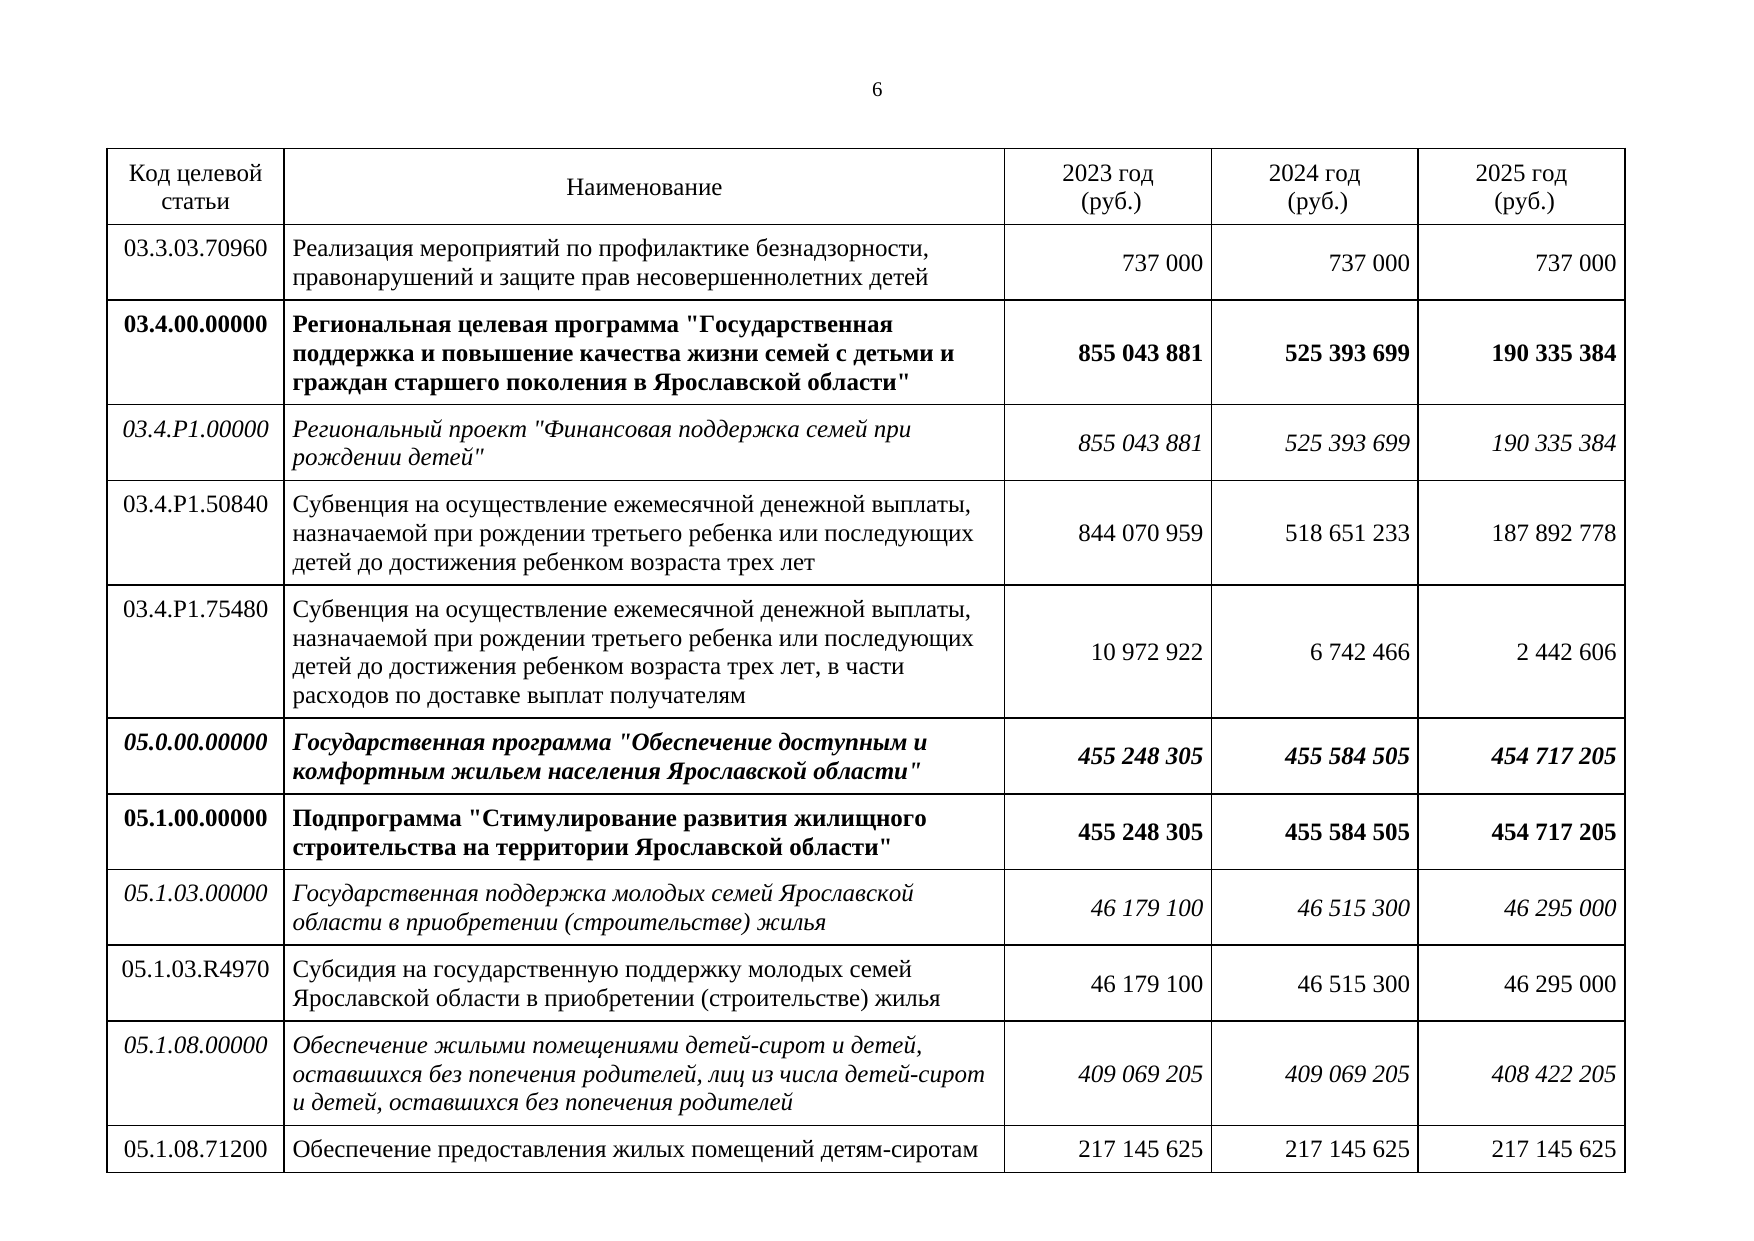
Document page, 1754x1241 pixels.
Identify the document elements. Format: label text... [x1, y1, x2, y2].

table_cell 2 442 606 [1419, 586, 1624, 717]
table_cell 46 179 100 [1005, 870, 1211, 944]
table_cell 03.4.P1.00000 [108, 405, 283, 479]
table_cell Субвенция на осуществление ежемесячной денежной выплаты, назначаемой при рождении третьего ребенка или последующих детей до достижения ребенком возраста трех лет, в части расходов по доставке выплат получателям [285, 586, 1004, 717]
table_cell Обеспечение жилыми помещениями детей-сирот и детей, оставшихся без попечения родителей, лиц из числа детей-сирот и детей, оставшихся без попечения родителей [285, 1022, 1004, 1124]
table_cell Подпрограмма "Стимулирование развития жилищного строительства на территории Ярославской области" [285, 795, 1004, 869]
table_cell 455 584 505 [1212, 795, 1417, 869]
table_cell 190 335 384 [1419, 301, 1624, 404]
table_cell Государственная поддержка молодых семей Ярославской области в приобретении (строительстве) жилья [285, 870, 1004, 944]
table_cell 844 070 959 [1005, 481, 1211, 584]
table_cell Реализация мероприятий по профилактике безнадзорности, правонарушений и защите прав несовершеннолетних детей [285, 225, 1004, 299]
table_header [108, 149, 283, 223]
table_cell Государственная программа "Обеспечение доступным и комфортным жильем населения Ярославской области" [285, 719, 1004, 793]
table_cell 737 000 [1419, 225, 1624, 299]
table_cell 05.1.03.00000 [108, 870, 283, 944]
table_cell 217 145 625 [1212, 1126, 1417, 1172]
table_cell 05.1.03.R4970 [108, 946, 283, 1020]
table_cell 525 393 699 [1212, 405, 1417, 479]
table_cell 518 651 233 [1212, 481, 1417, 584]
table_cell 03.4.P1.75480 [108, 586, 283, 717]
table_cell 46 295 000 [1419, 870, 1624, 944]
table_cell 6 742 466 [1212, 586, 1417, 717]
table_cell 217 145 625 [1419, 1126, 1624, 1172]
table_cell 737 000 [1212, 225, 1417, 299]
table_cell 46 295 000 [1419, 946, 1624, 1020]
table_cell 05.1.08.71200 [108, 1126, 283, 1172]
table_cell 217 145 625 [1005, 1126, 1211, 1172]
table_cell Региональный проект "Финансовая поддержка семей при рождении детей" [285, 405, 1004, 479]
table_cell 05.0.00.00000 [108, 719, 283, 793]
table_header [1005, 149, 1211, 223]
table_cell 05.1.00.00000 [108, 795, 283, 869]
table_cell 409 069 205 [1212, 1022, 1417, 1124]
table_cell 03.4.00.00000 [108, 301, 283, 404]
table_cell 737 000 [1005, 225, 1211, 299]
table_cell 855 043 881 [1005, 301, 1211, 404]
table_cell Субсидия на государственную поддержку молодых семей Ярославской области в приобретении (строительстве) жилья [285, 946, 1004, 1020]
table_cell 455 584 505 [1212, 719, 1417, 793]
table_cell 190 335 384 [1419, 405, 1624, 479]
table_cell 408 422 205 [1419, 1022, 1624, 1124]
table_cell 455 248 305 [1005, 719, 1211, 793]
table_cell 46 515 300 [1212, 946, 1417, 1020]
table_cell 03.3.03.70960 [108, 225, 283, 299]
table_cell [285, 1126, 1004, 1172]
table_cell 03.4.P1.50840 [108, 481, 283, 584]
table_cell Региональная целевая программа "Государственная поддержка и повышение качества жизни семей с детьми и граждан старшего поколения в Ярославской области" [285, 301, 1004, 404]
table_cell 187 892 778 [1419, 481, 1624, 584]
table_cell 409 069 205 [1005, 1022, 1211, 1124]
table_cell 05.1.08.00000 [108, 1022, 283, 1124]
table_cell 455 248 305 [1005, 795, 1211, 869]
table_cell 46 179 100 [1005, 946, 1211, 1020]
table_cell 855 043 881 [1005, 405, 1211, 479]
table_header [285, 149, 1004, 223]
table_cell 454 717 205 [1419, 719, 1624, 793]
table_header [1419, 149, 1624, 223]
table_cell 10 972 922 [1005, 586, 1211, 717]
table_header [1212, 149, 1417, 223]
table_cell 46 515 300 [1212, 870, 1417, 944]
table_cell Субвенция на осуществление ежемесячной денежной выплаты, назначаемой при рождении третьего ребенка или последующих детей до достижения ребенком возраста трех лет [285, 481, 1004, 584]
table_cell 525 393 699 [1212, 301, 1417, 404]
table_cell 454 717 205 [1419, 795, 1624, 869]
